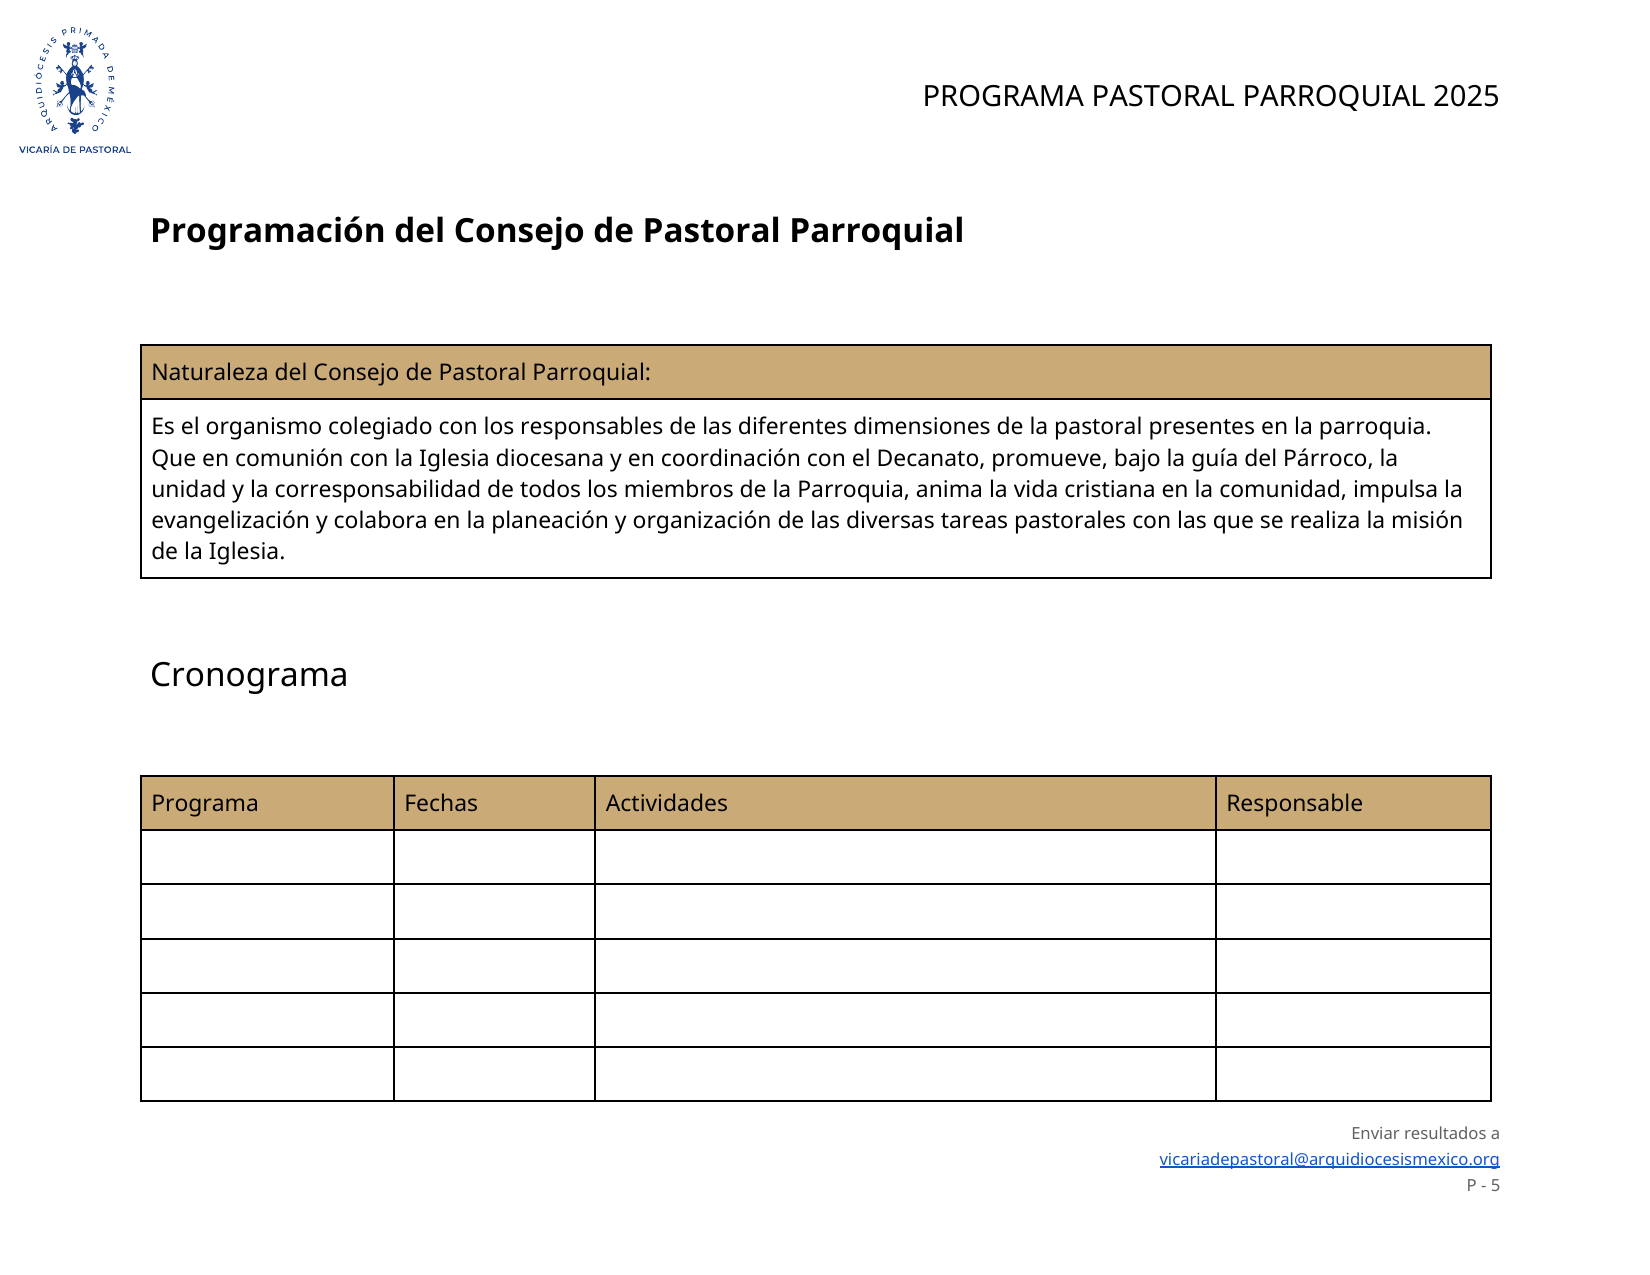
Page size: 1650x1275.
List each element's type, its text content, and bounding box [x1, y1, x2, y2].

table_cell [142, 885, 393, 937]
table_cell [596, 940, 1215, 992]
text Cronograma [150, 651, 1500, 696]
table_header Naturaleza del Consejo de Pastoral Parroquial: [142, 346, 1490, 398]
table_cell [596, 831, 1215, 883]
table_cell [142, 940, 393, 992]
table_cell [142, 994, 393, 1046]
table_cell [395, 885, 594, 937]
table_header Responsable [1217, 777, 1490, 829]
table_cell [142, 1048, 393, 1100]
picture [14, 18, 136, 172]
table_header Actividades [596, 777, 1215, 829]
table_cell [1217, 831, 1490, 883]
table_cell [596, 885, 1215, 937]
table_cell [596, 1048, 1215, 1100]
table_cell [1217, 994, 1490, 1046]
table_cell [395, 940, 594, 992]
table_cell [1217, 940, 1490, 992]
table_cell [142, 831, 393, 883]
table_header Programa [142, 777, 393, 829]
table_cell [395, 1048, 594, 1100]
table_cell [1217, 885, 1490, 937]
subtitle Programación del Consejo de Pastoral Parroquial [150, 207, 1500, 252]
table_cell Es el organismo colegiado con los responsables de las diferentes dimensiones de la pastoral presentes en la parroquia. Que en comunión con la Iglesia diocesana y en coordinación con el Decanato, promueve, bajo la guía del Párroco, la unidad y la corresponsabilidad de todos los miembros de la Parroquia, anima la vida cristiana en la comunidad, impulsa la evangelización y colabora en la planeación y organización de las diversas tareas pastorales con las que se realiza la misión de la Iglesia. [142, 400, 1490, 577]
table_cell [596, 994, 1215, 1046]
table_cell [395, 994, 594, 1046]
table_cell [1217, 1048, 1490, 1100]
table_header Fechas [395, 777, 594, 829]
table_cell [395, 831, 594, 883]
